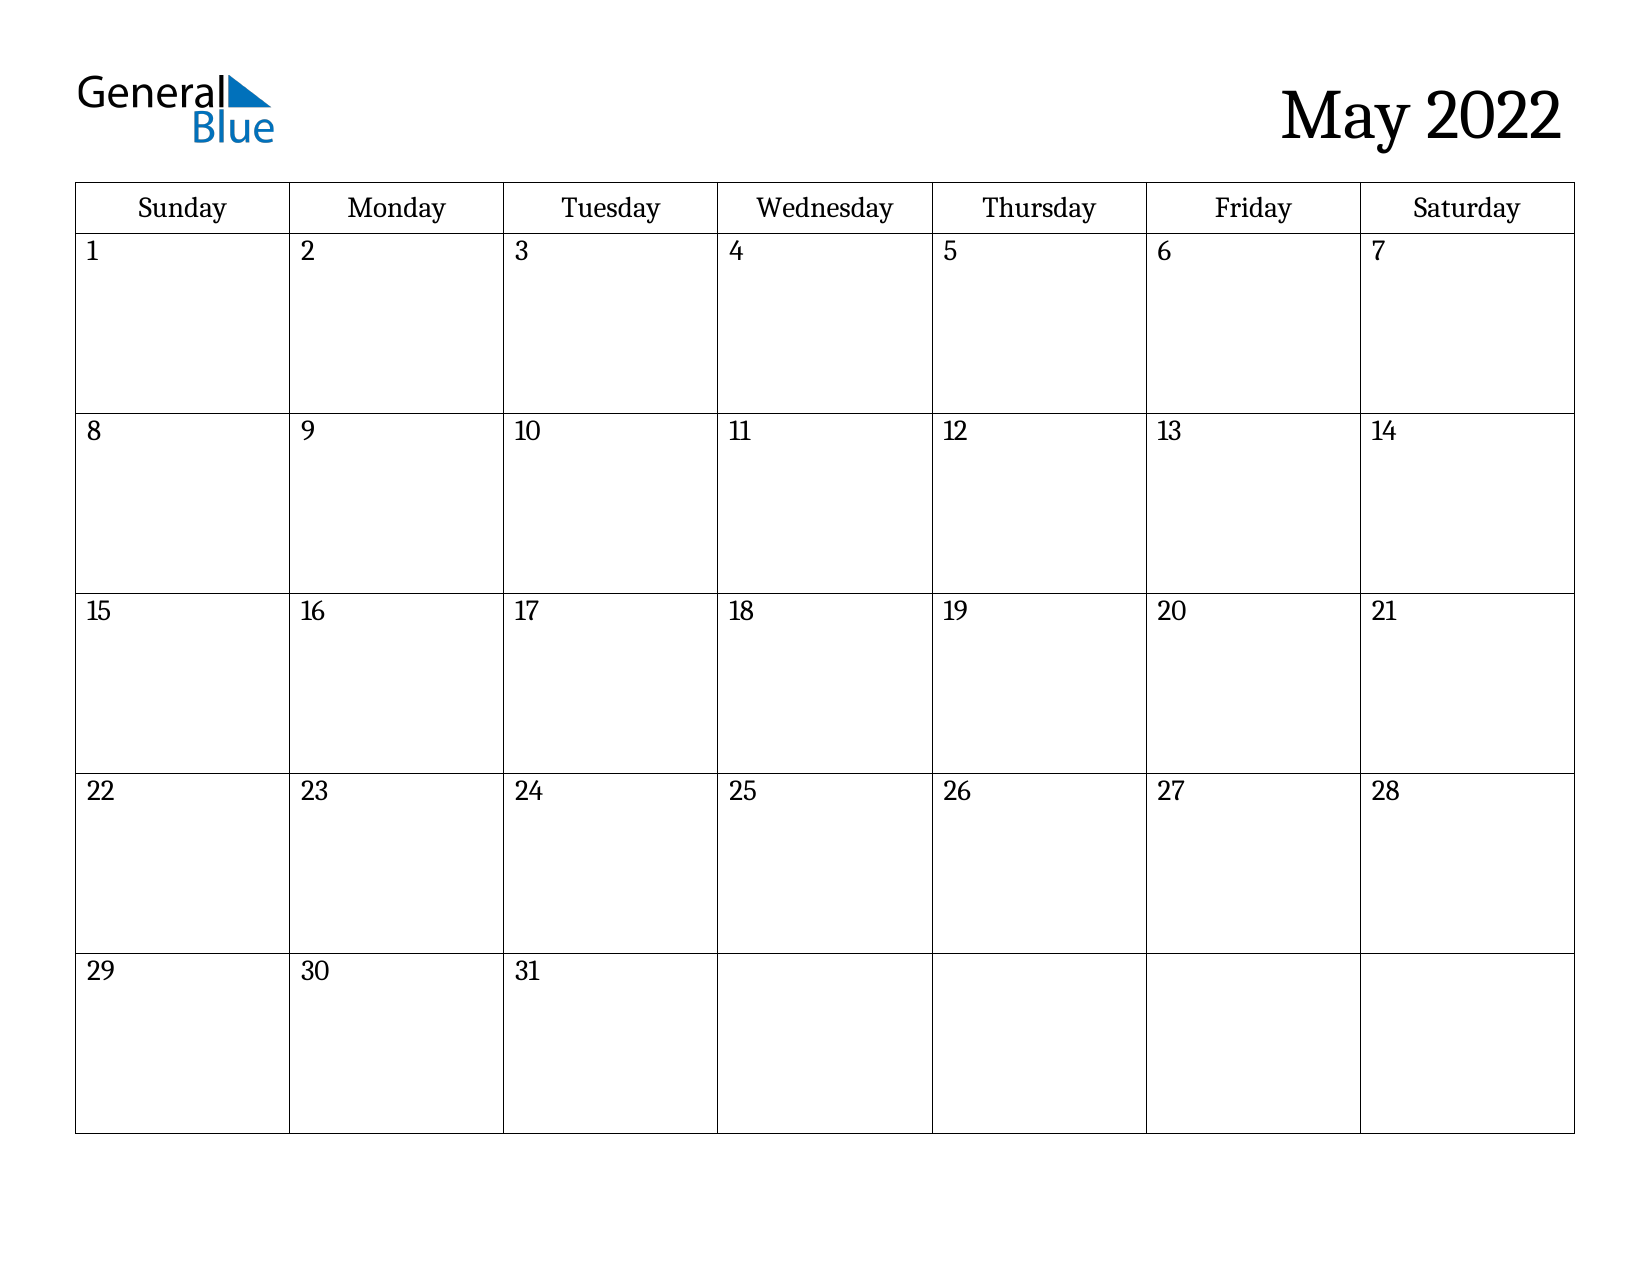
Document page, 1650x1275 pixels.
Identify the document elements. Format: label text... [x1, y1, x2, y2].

table_cell 17 [504, 594, 717, 627]
table_cell 7 [1361, 234, 1574, 267]
table_cell [718, 808, 932, 953]
table_cell [1147, 627, 1360, 773]
table_cell 25 [718, 774, 932, 807]
table_cell [1361, 448, 1574, 593]
table_cell 29 [76, 954, 289, 987]
table_cell [504, 627, 717, 773]
table_cell 18 [718, 594, 932, 627]
table_cell 3 [504, 234, 717, 267]
table_cell 13 [1147, 414, 1360, 447]
table_cell [76, 808, 289, 953]
table_header [76, 75, 503, 182]
table_header May 2022 [504, 75, 1574, 182]
table_cell 10 [504, 414, 717, 447]
table_cell [1147, 267, 1360, 413]
picture [78, 75, 274, 143]
table_cell 6 [1147, 234, 1360, 267]
table_cell [933, 448, 1146, 593]
table_cell [1147, 954, 1360, 987]
table_cell 14 [1361, 414, 1574, 447]
table_cell 23 [290, 774, 503, 807]
table_cell [933, 267, 1146, 413]
table_cell Saturday [1361, 183, 1574, 233]
table_cell 19 [933, 594, 1146, 627]
table_cell [933, 988, 1146, 1133]
table_cell [1361, 267, 1574, 413]
table_cell [1147, 448, 1360, 593]
table_cell 24 [504, 774, 717, 807]
table_cell 4 [718, 234, 932, 267]
table_cell [290, 988, 503, 1133]
table_cell 2 [290, 234, 503, 267]
table_cell 12 [933, 414, 1146, 447]
table_cell 21 [1361, 594, 1574, 627]
table_cell [76, 988, 289, 1133]
table_cell [718, 627, 932, 773]
table_cell [718, 448, 932, 593]
table_cell [1361, 627, 1574, 773]
table_cell [504, 808, 717, 953]
table_cell 22 [76, 774, 289, 807]
table_cell [1361, 988, 1574, 1133]
table_cell 9 [290, 414, 503, 447]
table_cell [933, 954, 1146, 987]
table_cell Thursday [933, 183, 1146, 233]
table_cell [290, 448, 503, 593]
table_cell [290, 627, 503, 773]
table_cell [290, 808, 503, 953]
table_cell 5 [933, 234, 1146, 267]
table_cell [933, 808, 1146, 953]
table_cell 27 [1147, 774, 1360, 807]
table_cell Wednesday [718, 183, 932, 233]
table_cell [504, 267, 717, 413]
table_cell Sunday [76, 183, 289, 233]
table_cell 15 [76, 594, 289, 627]
table_cell [76, 267, 289, 413]
table_cell [1361, 954, 1574, 987]
table_cell 28 [1361, 774, 1574, 807]
table_cell [290, 267, 503, 413]
table_cell [933, 627, 1146, 773]
table_cell [1361, 808, 1574, 953]
table_cell [718, 267, 932, 413]
table_cell [76, 627, 289, 773]
table_cell Friday [1147, 183, 1360, 233]
table_cell 11 [718, 414, 932, 447]
table_cell Monday [290, 183, 503, 233]
table_cell [718, 954, 932, 987]
table_cell 20 [1147, 594, 1360, 627]
table_cell [76, 448, 289, 593]
table_cell [1147, 988, 1360, 1133]
table_cell 1 [76, 234, 289, 267]
table_cell 16 [290, 594, 503, 627]
table_cell 30 [290, 954, 503, 987]
table_cell Tuesday [504, 183, 717, 233]
table_cell [504, 448, 717, 593]
table_cell [1147, 808, 1360, 953]
table_cell 31 [504, 954, 717, 987]
table_cell 26 [933, 774, 1146, 807]
table_cell [718, 988, 932, 1133]
table_cell 8 [76, 414, 289, 447]
table_cell [504, 988, 717, 1133]
